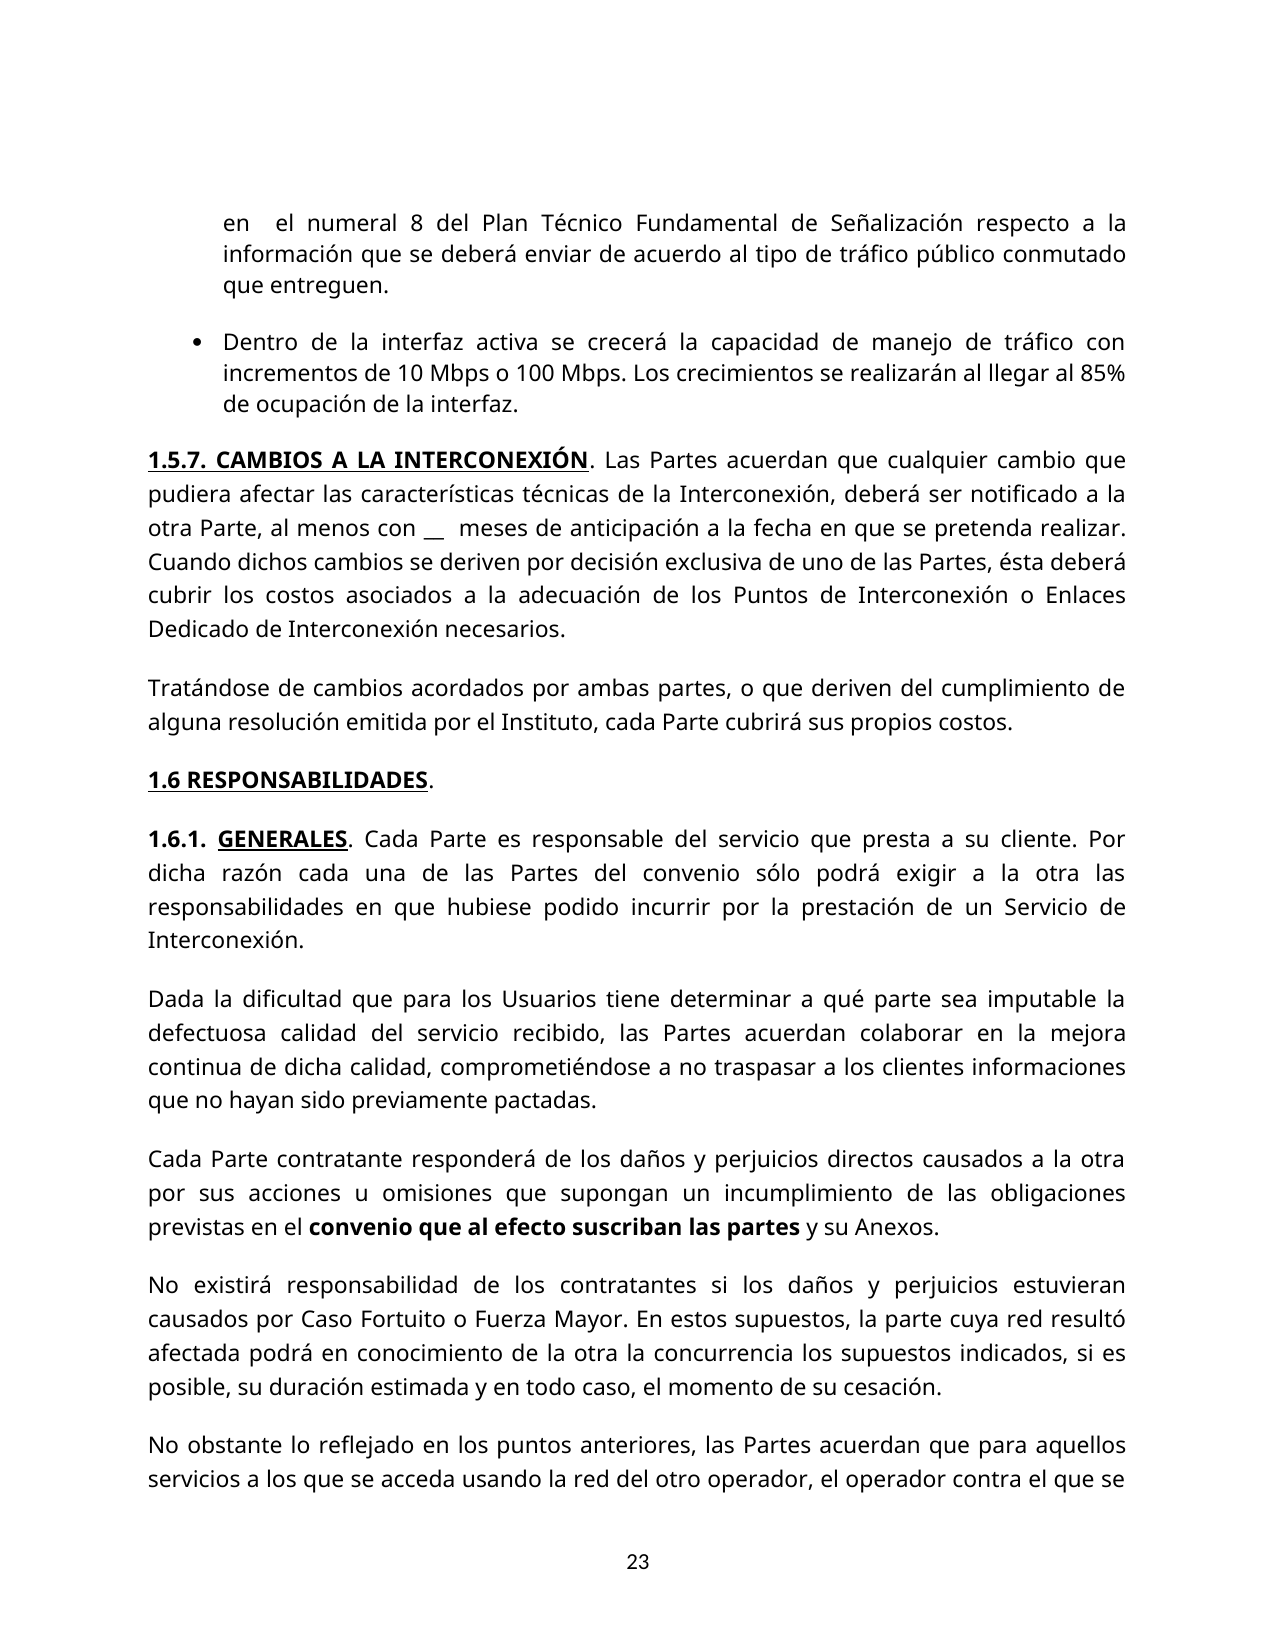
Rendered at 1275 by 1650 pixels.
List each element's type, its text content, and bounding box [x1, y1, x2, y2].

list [185, 207, 1127, 301]
list Dentro de la interfaz activa se crecerá la capacidad de manejo de tráfico con incrementos de 10 Mbps o 100 Mbps. Los crecimientos se realizarán al llegar al 85% de ocupación de la interfaz. [193, 326, 1127, 419]
text Dada la dificultad que para los Usuarios tiene determinar a qué parte sea imputable la defectuosa calidad del servicio recibido, las Partes acuerdan colaborar en la mejora continua de dicha calidad, comprometiéndose a no traspasar a los clientes informaciones que no hayan sido previamente pactadas. [148, 983, 1127, 1116]
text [148, 1429, 1127, 1494]
text Cada Parte contratante responderá de los daños y perjuicios directos causados a la otra por sus acciones u omisiones que supongan un incumplimiento de las obligaciones previstas en el convenio que al efecto suscriban las partes y su Anexos. [148, 1143, 1127, 1242]
text 1.5.7. CAMBIOS A LA INTERCONEXIÓN. Las Partes acuerdan que cualquier cambio que pudiera afectar las características técnicas de la Interconexión, deberá ser notificado a la otra Parte, al menos con __ meses de anticipación a la fecha en que se pretenda realizar. Cuando dichos cambios se deriven por decisión exclusiva de uno de las Partes, ésta deberá cubrir los costos asociados a la adecuación de los Puntos de Interconexión o Enlaces Dedicado de Interconexión necesarios. [148, 444, 1127, 644]
text No existirá responsabilidad de los contratantes si los daños y perjuicios estuvieran causados por Caso Fortuito o Fuerza Mayor. En estos supuestos, la parte cuya red resultó afectada podrá en conocimiento de la otra la concurrencia los supuestos indicados, si es posible, su duración estimada y en todo caso, el momento de su cesación. [148, 1269, 1127, 1402]
text 1.6.1. GENERALES. Cada Parte es responsable del servicio que presta a su cliente. Por dicha razón cada una de las Partes del convenio sólo podrá exigir a la otra las responsabilidades en que hubiese podido incurrir por la prestación de un Servicio de Interconexión. [148, 823, 1127, 956]
text 1.6 RESPONSABILIDADES. [148, 764, 1127, 796]
text Tratándose de cambios acordados por ambas partes, o que deriven del cumplimiento de alguna resolución emitida por el Instituto, cada Parte cubrirá sus propios costos. [148, 672, 1127, 737]
